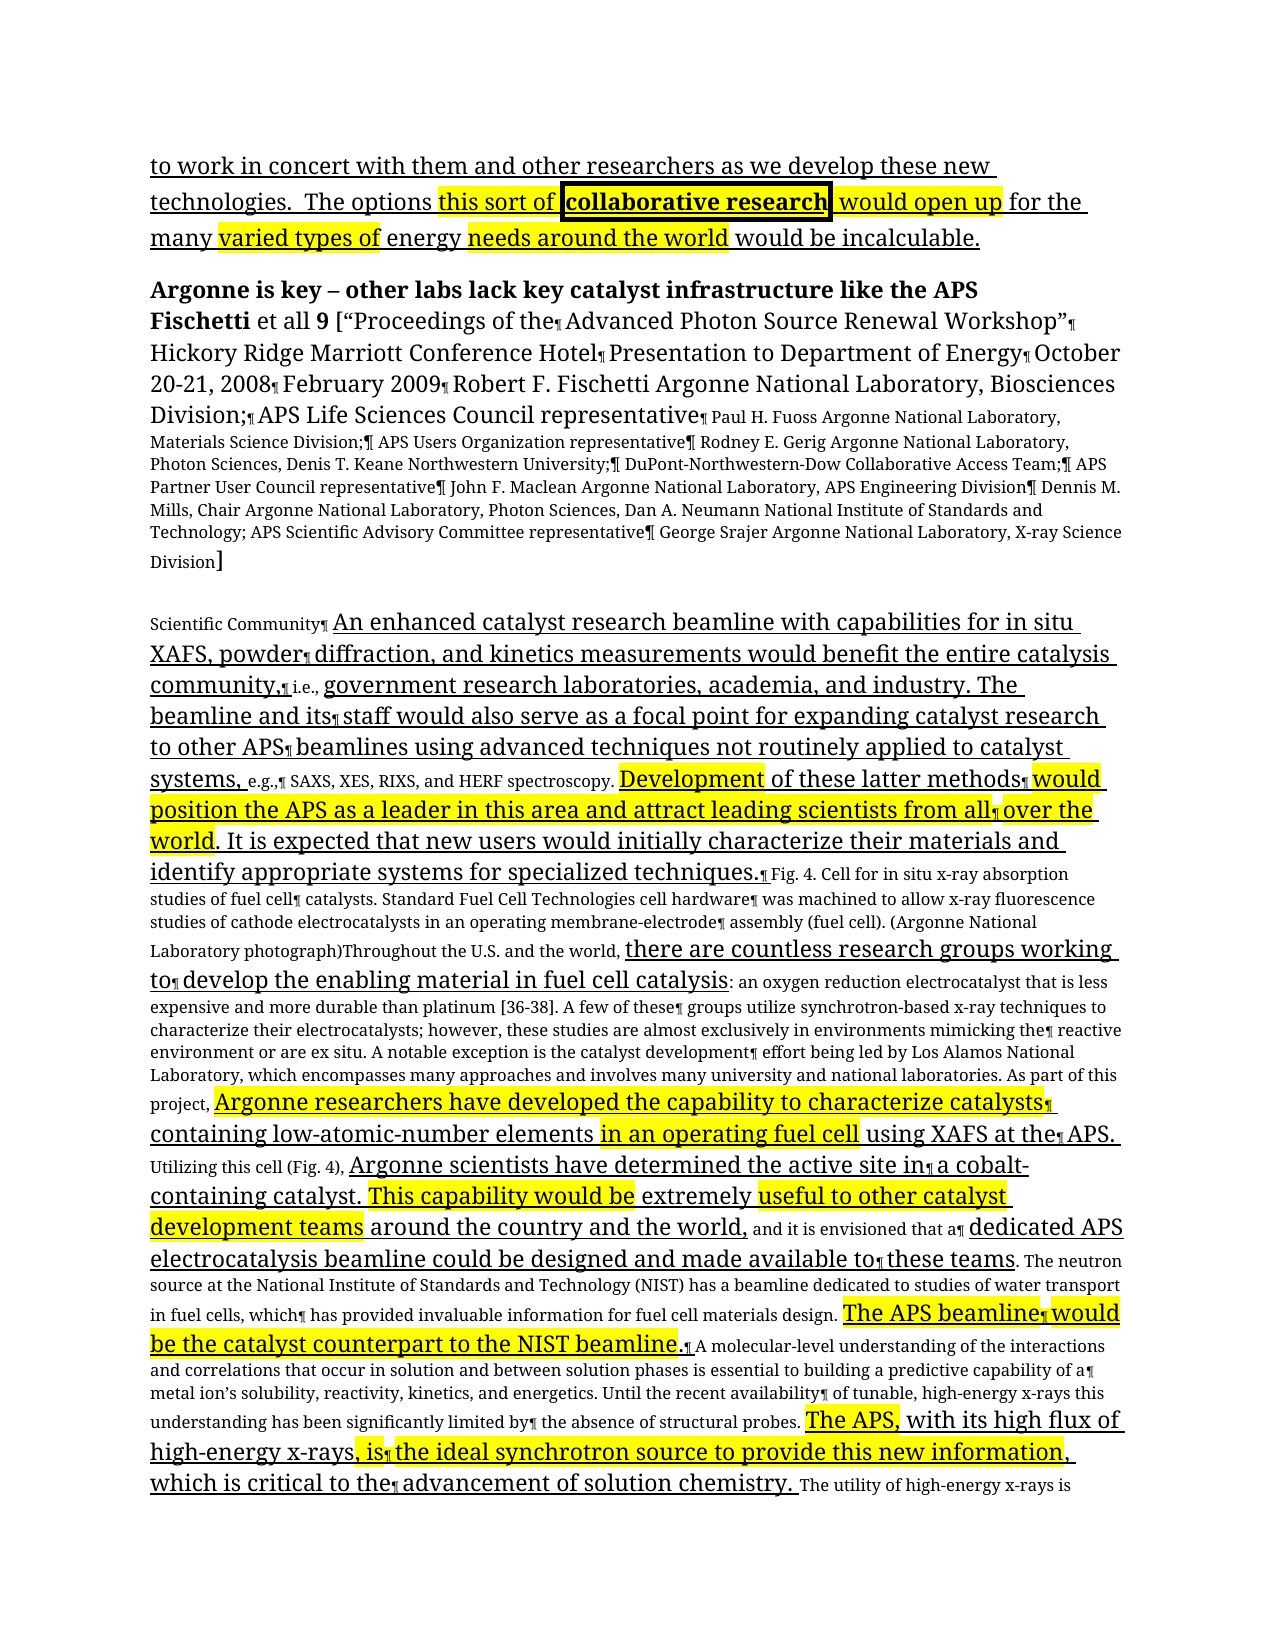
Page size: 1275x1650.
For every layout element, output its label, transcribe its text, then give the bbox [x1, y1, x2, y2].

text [150, 150, 1125, 253]
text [150, 606, 1125, 1462]
text Fischetti et all 9 [“Proceedings of the¶ Advanced Photon Source Renewal Workshop”¶ Hickory Ridge Marriott Conference Hotel¶ Presentation to Department of Energy¶ October 20-21, 2008¶ February 2009¶ Robert F. Fischetti Argonne National Laboratory, Biosciences Division;¶ APS Life Sciences Council representative¶ Paul H. Fuoss Argonne National Laboratory, Materials Science Division;¶ APS Users Organization representative¶ Rodney E. Gerig Argonne National Laboratory, Photon Sciences, Denis T. Keane Northwestern University;¶ DuPont-Northwestern-Dow Collaborative Access Team;¶ APS Partner User Council representative¶ John F. Maclean Argonne National Laboratory, APS Engineering Division¶ Dennis M. Mills, Chair Argonne National Laboratory, Photon Sciences, Dan A. Neumann National Institute of Standards and Technology; APS Scientific Advisory Committee representative¶ George Srajer Argonne National Laboratory, X-ray Science Division] [150, 305, 1125, 575]
subtitle Argonne is key – other labs lack key catalyst infrastructure like the APS [150, 274, 1125, 305]
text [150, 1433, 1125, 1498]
